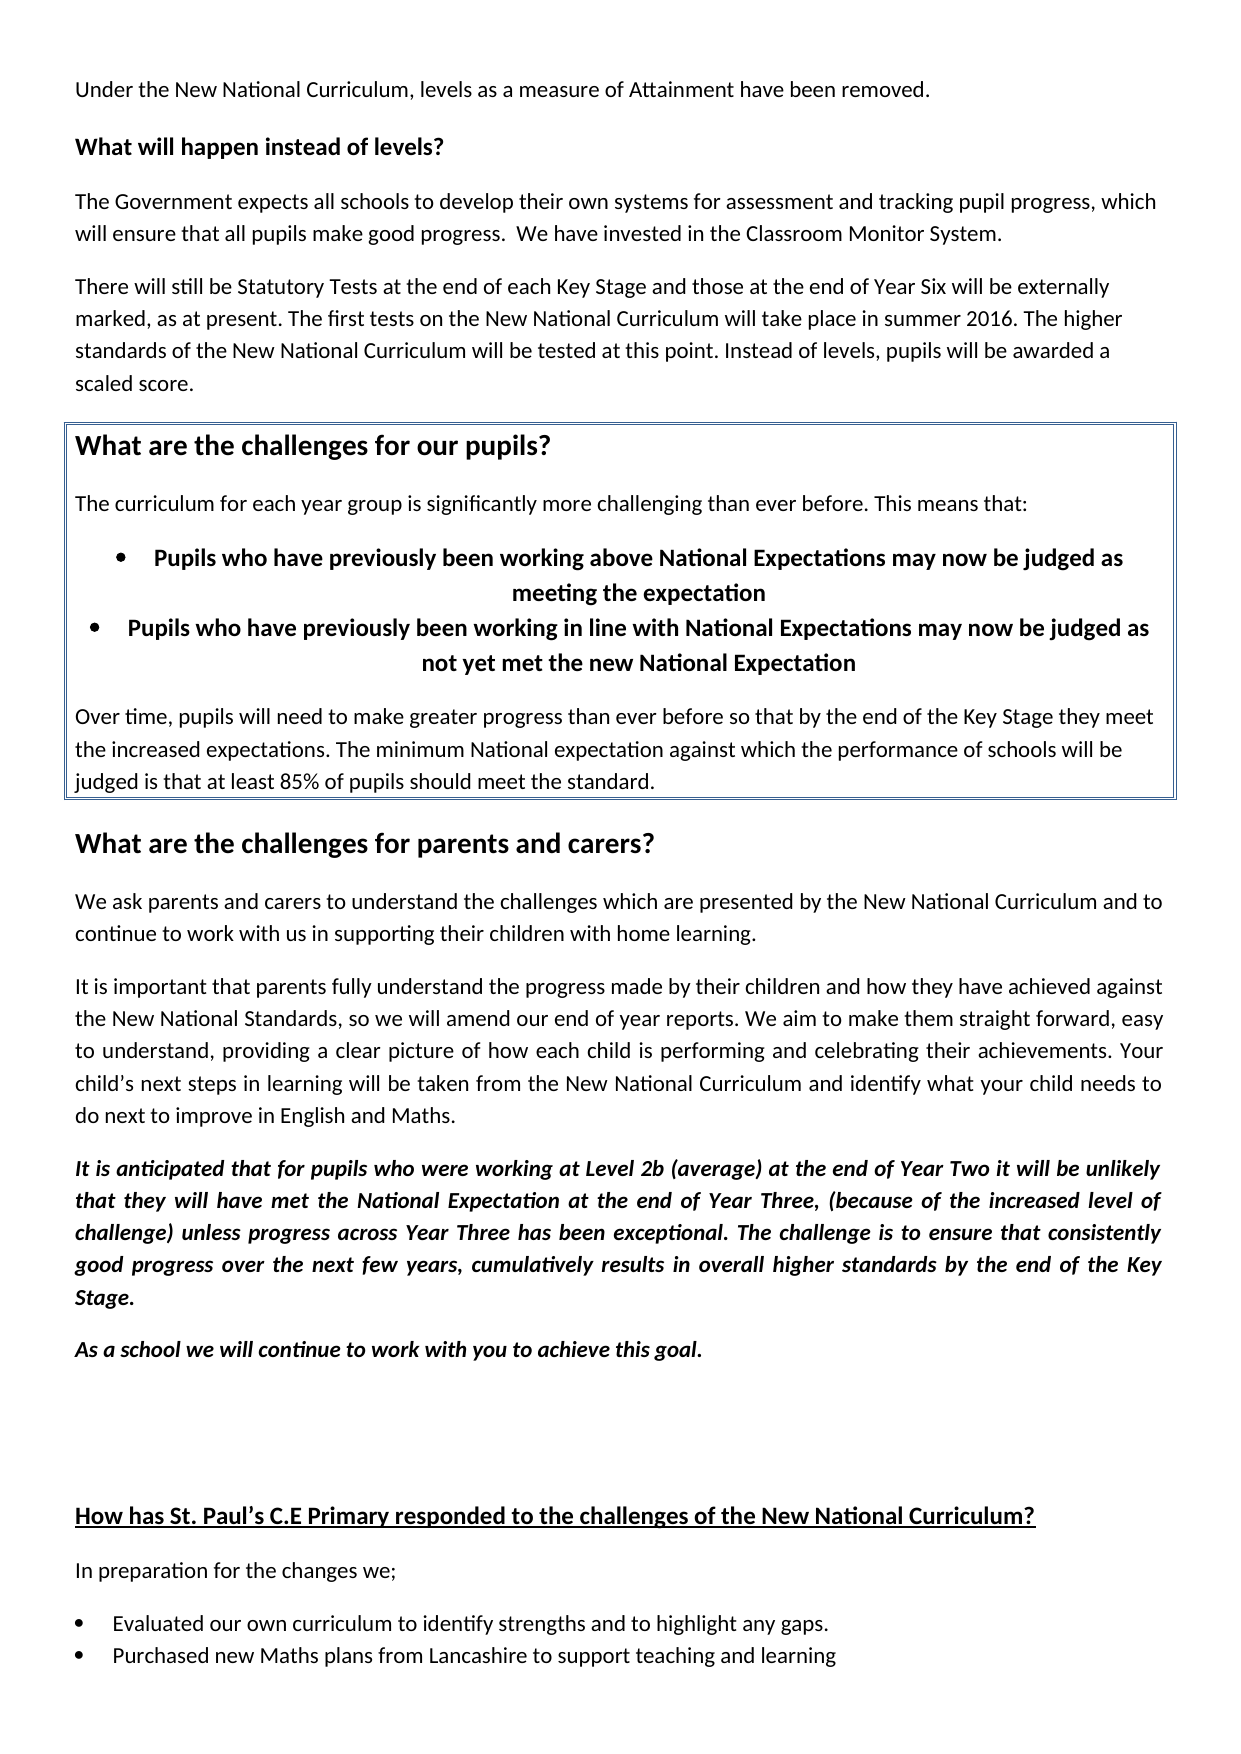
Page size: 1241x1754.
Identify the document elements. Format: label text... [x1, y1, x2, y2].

text We ask parents and carers to understand the challenges which are presented by the New National Curriculum and to continue to work with us in supporting their children with home learning. [75, 887, 1165, 947]
text Under the New National Curriculum, levels as a measure of Attainment have been removed. [75, 75, 1165, 103]
text The curriculum for each year group is significantly more challenging than ever before. This means that: [67, 483, 1173, 517]
text What are the challenges for parents and carers? [75, 825, 1165, 861]
text As a school we will continue to work with you to achieve this goal. [75, 1336, 1165, 1364]
list Pupils who have previously been working in line with National Expectations may now be judged as not yet met the new National Expectation [67, 606, 1173, 677]
text It is important that parents fully understand the progress made by their children and how they have achieved against the New National Standards, so we will amend our end of year reports. We aim to make them straight forward, easy to understand, providing a clear picture of how each child is performing and celebrating their achievements. Your child’s next steps in learning will be taken from the New National Curriculum and identify what your child needs to do next to improve in English and Maths. [75, 972, 1165, 1129]
text Over time, pupils will need to make greater progress than ever before so that by the end of the Key Stage they meet the increased expectations. The minimum National expectation against which the performance of schools will be judged is that at least 85% of pupils should meet the standard. [67, 697, 1173, 797]
text The Government expects all schools to develop their own systems for assessment and tracking pupil progress, which will ensure that all pupils make good progress. We have invested in the Classroom Monitor System. [75, 187, 1165, 247]
text What are the challenges for our pupils? [67, 425, 1173, 462]
text It is anticipated that for pupils who were working at Level 2b (average) at the end of Year Two it will be unlikely that they will have met the National Expectation at the end of Year Three, (because of the increased level of challenge) unless progress across Year Three has been exceptional. The challenge is to ensure that consistently good progress over the next few years, cumulatively results in overall higher standards by the end of the Key Stage. [75, 1154, 1165, 1311]
list Purchased new Maths plans from Lancashire to support teaching and learning [75, 1641, 1165, 1669]
text How has St. Paul’s C.E Primary responded to the challenges of the New National Curriculum? [75, 1500, 1165, 1531]
list Pupils who have previously been working above National Expectations may now be judged as meeting the expectation [67, 536, 1173, 606]
list Evaluated our own curriculum to identify strengths and to highlight any gaps. [75, 1609, 1165, 1637]
text In preparation for the changes we; [75, 1556, 1165, 1584]
text What will happen instead of levels? [75, 131, 1165, 162]
text There will still be Statutory Tests at the end of each Key Stage and those at the end of Year Six will be externally marked, as at present. The first tests on the New National Curriculum will take place in summer 2016. The higher standards of the New National Curriculum will be tested at this point. Instead of levels, pupils will be awarded a scaled score. [75, 272, 1165, 397]
